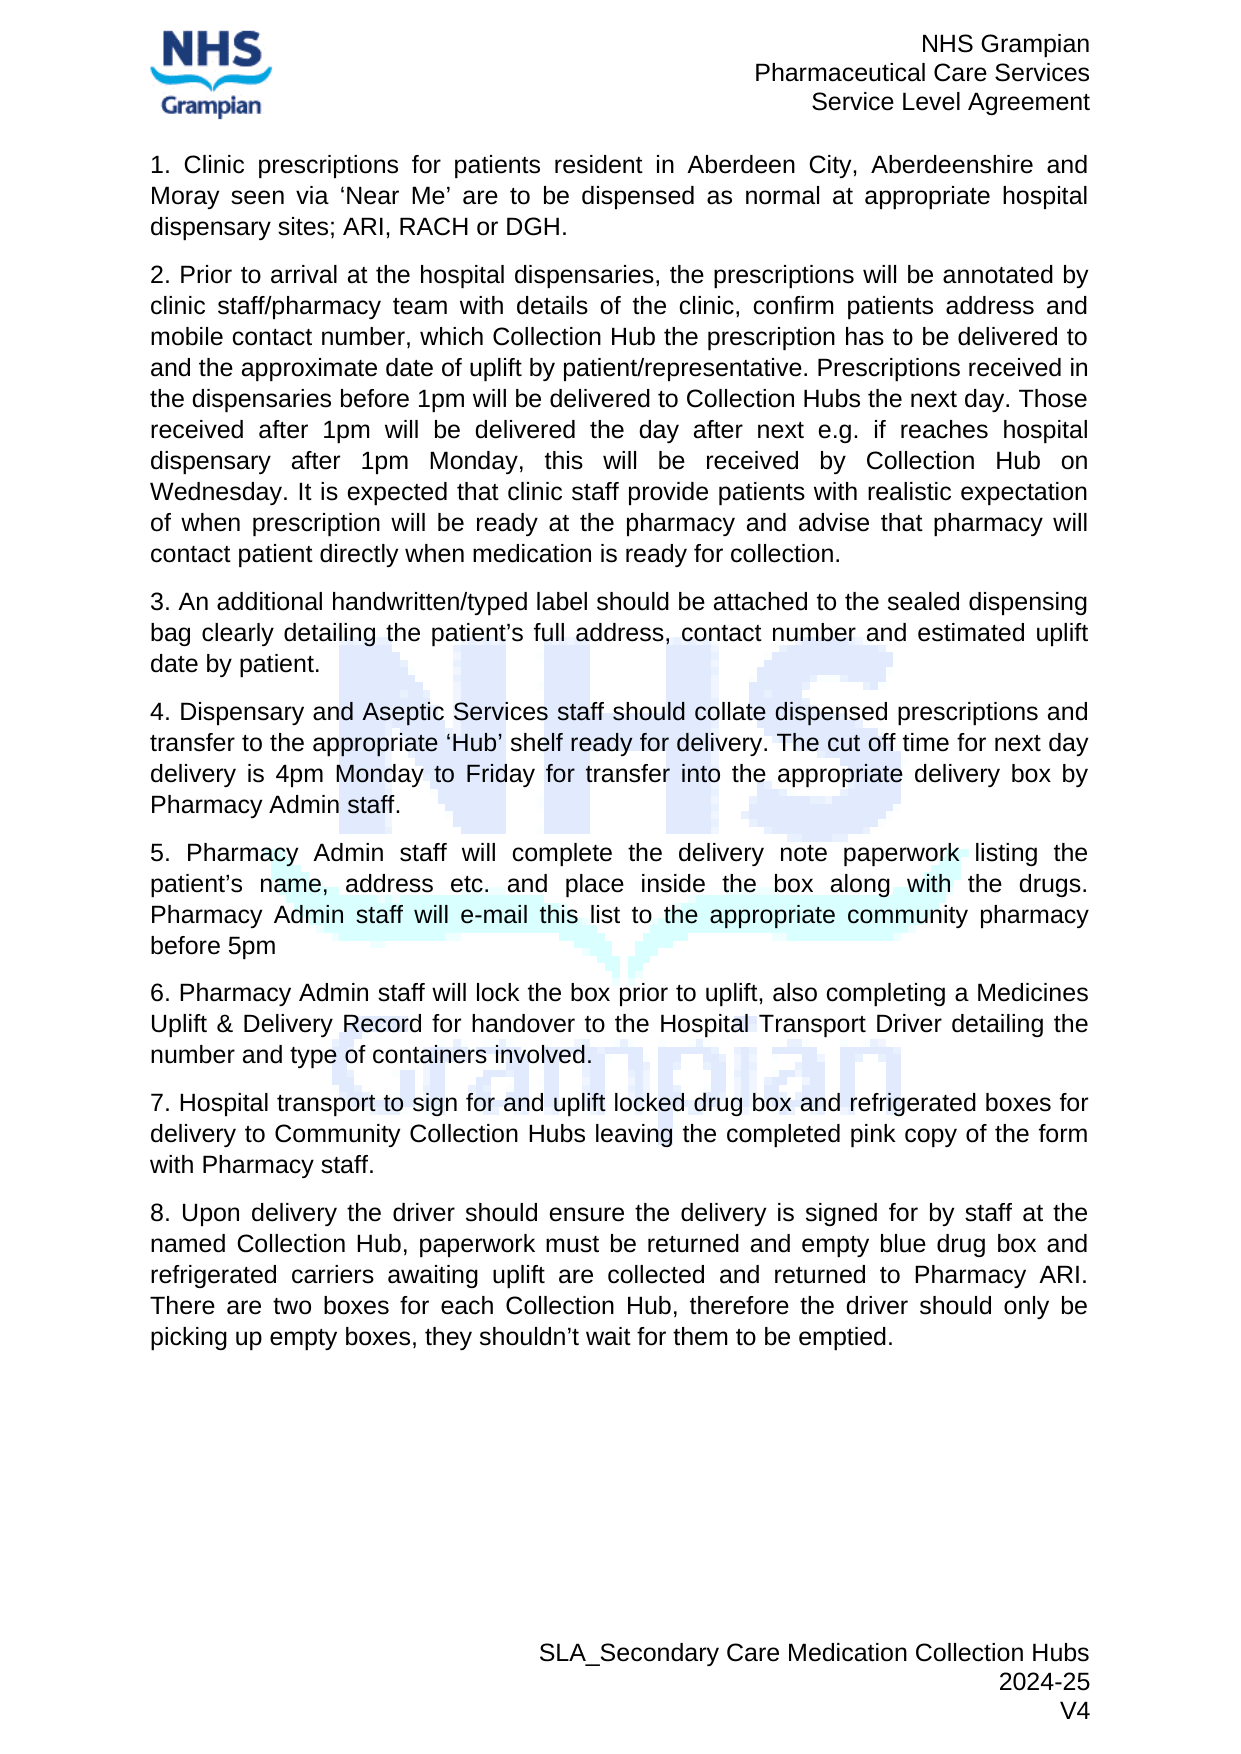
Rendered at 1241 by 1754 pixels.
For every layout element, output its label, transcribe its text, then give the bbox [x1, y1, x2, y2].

text 7. Hospital transport to sign for and uplift locked drug box and refrigerated boxes for delivery to Community Collection Hubs leaving the completed pink copy of the form with Pharmacy staff. [150, 1088, 1090, 1179]
text 3. An additional handwritten/typed label should be attached to the sealed dispensing bag clearly detailing the patient’s full address, contact number and estimated uplift date by patient. [150, 587, 1090, 678]
text 6. Pharmacy Admin staff will lock the box prior to uplift, also completing a Medicines Uplift & Delivery Record for handover to the Hospital Transport Driver detailing the number and type of containers involved. [150, 978, 1090, 1069]
text 8. Upon delivery the driver should ensure the delivery is signed for by staff at the named Collection Hub, paperwork must be returned and empty blue drug box and refrigerated carriers awaiting uplift are collected and returned to Pharmacy ARI. There are two boxes for each Collection Hub, therefore the driver should only be picking up empty boxes, they shouldn’t wait for them to be emptied. [150, 1198, 1090, 1351]
text 2. Prior to arrival at the hospital dispensaries, the prescriptions will be annotated by clinic staff/pharmacy team with details of the clinic, confirm patients address and mobile contact number, which Collection Hub the prescription has to be delivered to and the approximate date of uplift by patient/representative. Prescriptions received in the dispensaries before 1pm will be delivered to Collection Hubs the next day. Those received after 1pm will be delivered the day after next e.g. if reaches hospital dispensary after 1pm Monday, this will be received by Collection Hub on Wednesday. It is expected that clinic staff provide patients with realistic expectation of when prescription will be ready at the pharmacy and advise that pharmacy will contact patient directly when medication is ready for collection. [150, 260, 1090, 568]
picture [131, 11, 293, 135]
text 1. Clinic prescriptions for patients resident in Aberdeen City, Aberdeenshire and Moray seen via ‘Near Me’ are to be dispensed as normal at appropriate hospital dispensary sites; ARI, RACH or DGH. [150, 150, 1090, 241]
text 4. Dispensary and Aseptic Services staff should collate dispensed prescriptions and transfer to the appropriate ‘Hub’ shelf ready for delivery. The cut off time for next day delivery is 4pm Monday to Friday for transfer into the appropriate delivery box by Pharmacy Admin staff. [150, 697, 1090, 818]
text 5. Pharmacy Admin staff will complete the delivery note paperwork listing the patient’s name, address etc. and place inside the box along with the drugs. Pharmacy Admin staff will e-mail this list to the appropriate community pharmacy before 5pm [150, 837, 1090, 959]
